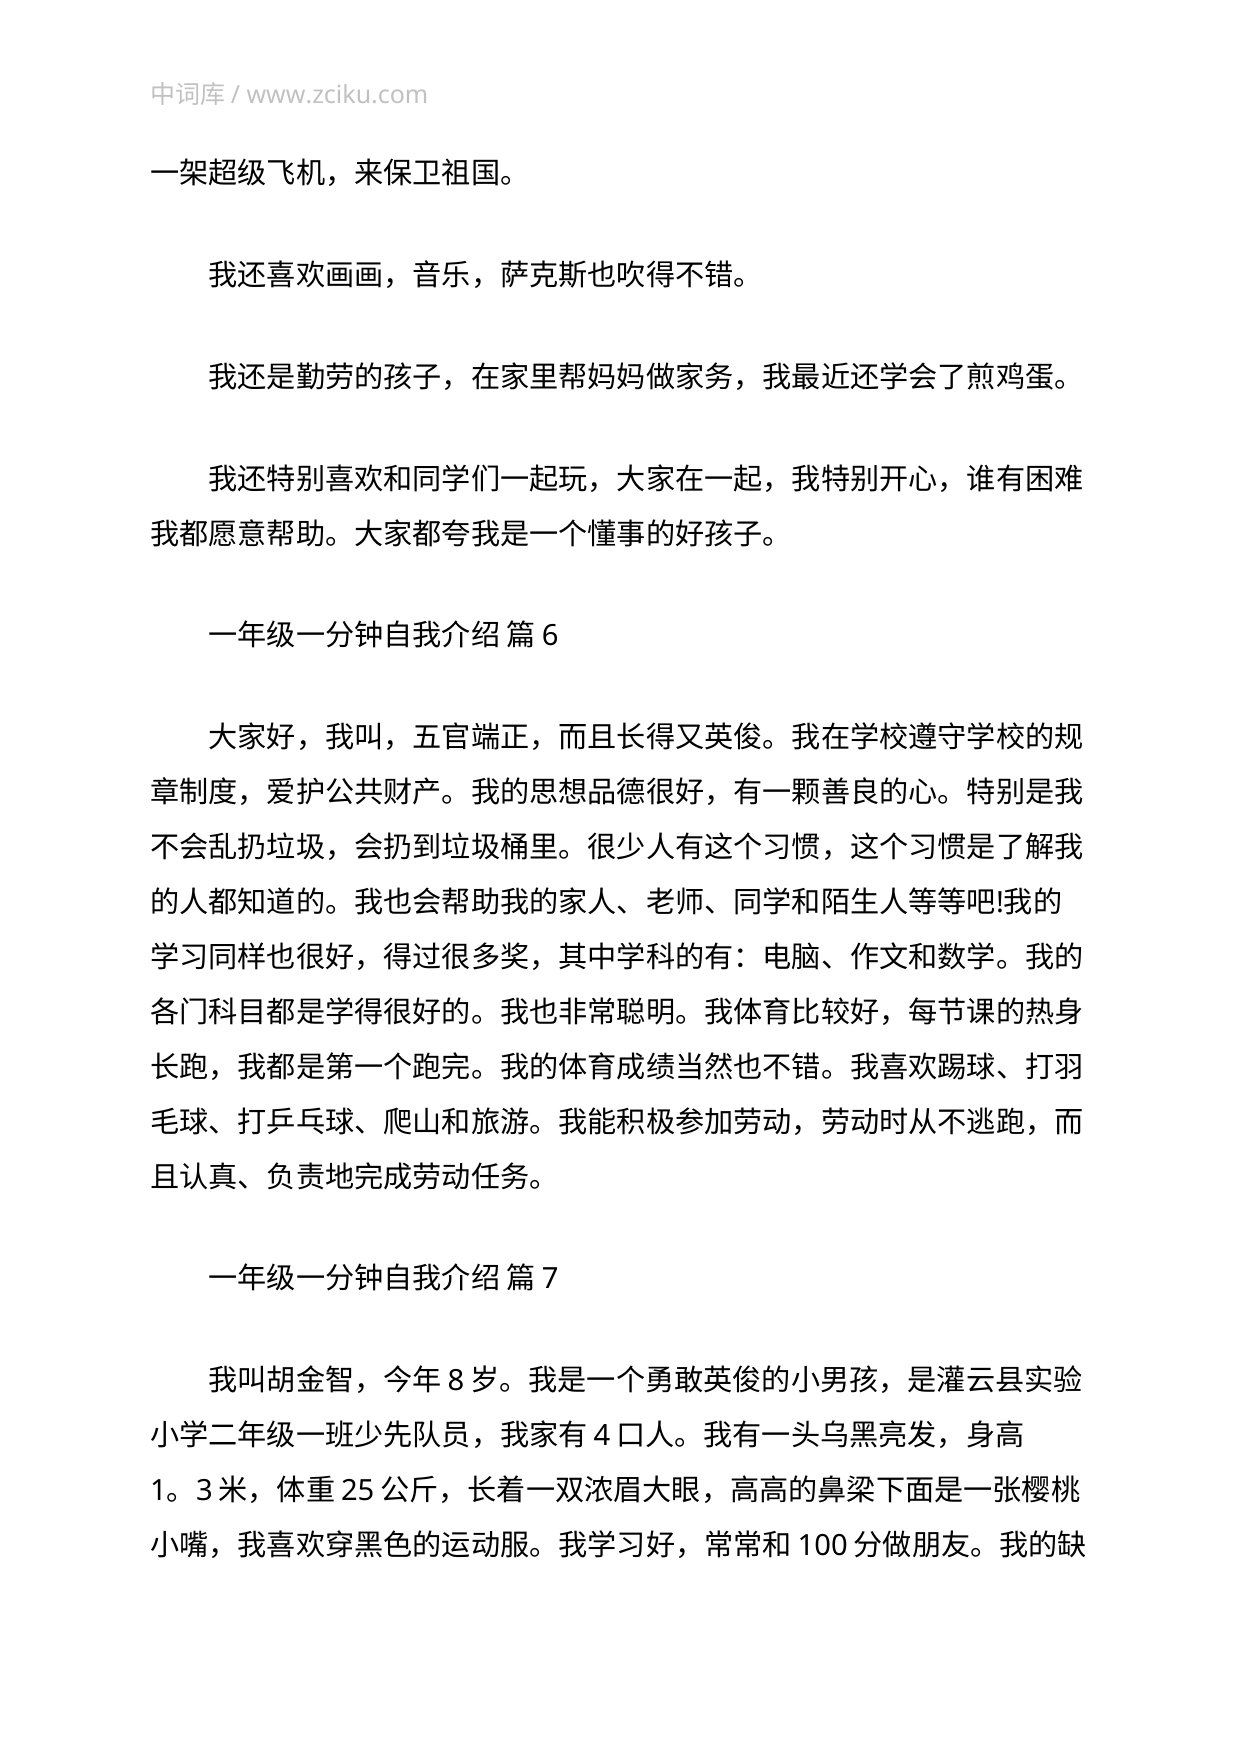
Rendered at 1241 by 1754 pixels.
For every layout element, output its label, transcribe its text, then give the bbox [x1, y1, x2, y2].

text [150, 1357, 1090, 1564]
text 一年级一分钟自我介绍 篇6 [150, 612, 1090, 654]
text 一年级一分钟自我介绍 篇7 [150, 1255, 1090, 1297]
text 大家好，我叫，五官端正，而且长得又英俊。我在学校遵守学校的规章制度，爱护公共财产。我的思想品德很好，有一颗善良的心。特别是我不会乱扔垃圾，会扔到垃圾桶里。很少人有这个习惯，这个习惯是了解我的人都知道的。我也会帮助我的家人、老师、同学和陌生人等等吧!我的学习同样也很好，得过很多奖，其中学科的有：电脑、作文和数学。我的各门科目都是学得很好的。我也非常聪明。我体育比较好，每节课的热身长跑，我都是第一个跑完。我的体育成绩当然也不错。我喜欢踢球、打羽毛球、打乒乓球、爬山和旅游。我能积极参加劳动，劳动时从不逃跑，而且认真、负责地完成劳动任务。 [150, 714, 1090, 1196]
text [150, 150, 1090, 192]
text 我还特别喜欢和同学们一起玩，大家在一起，我特别开心，谁有困难我都愿意帮助。大家都夸我是一个懂事的好孩子。 [150, 455, 1090, 552]
text 我还喜欢画画，音乐，萨克斯也吹得不错。 [150, 252, 1090, 294]
text 我还是勤劳的孩子，在家里帮妈妈做家务，我最近还学会了煎鸡蛋。 [150, 353, 1090, 396]
